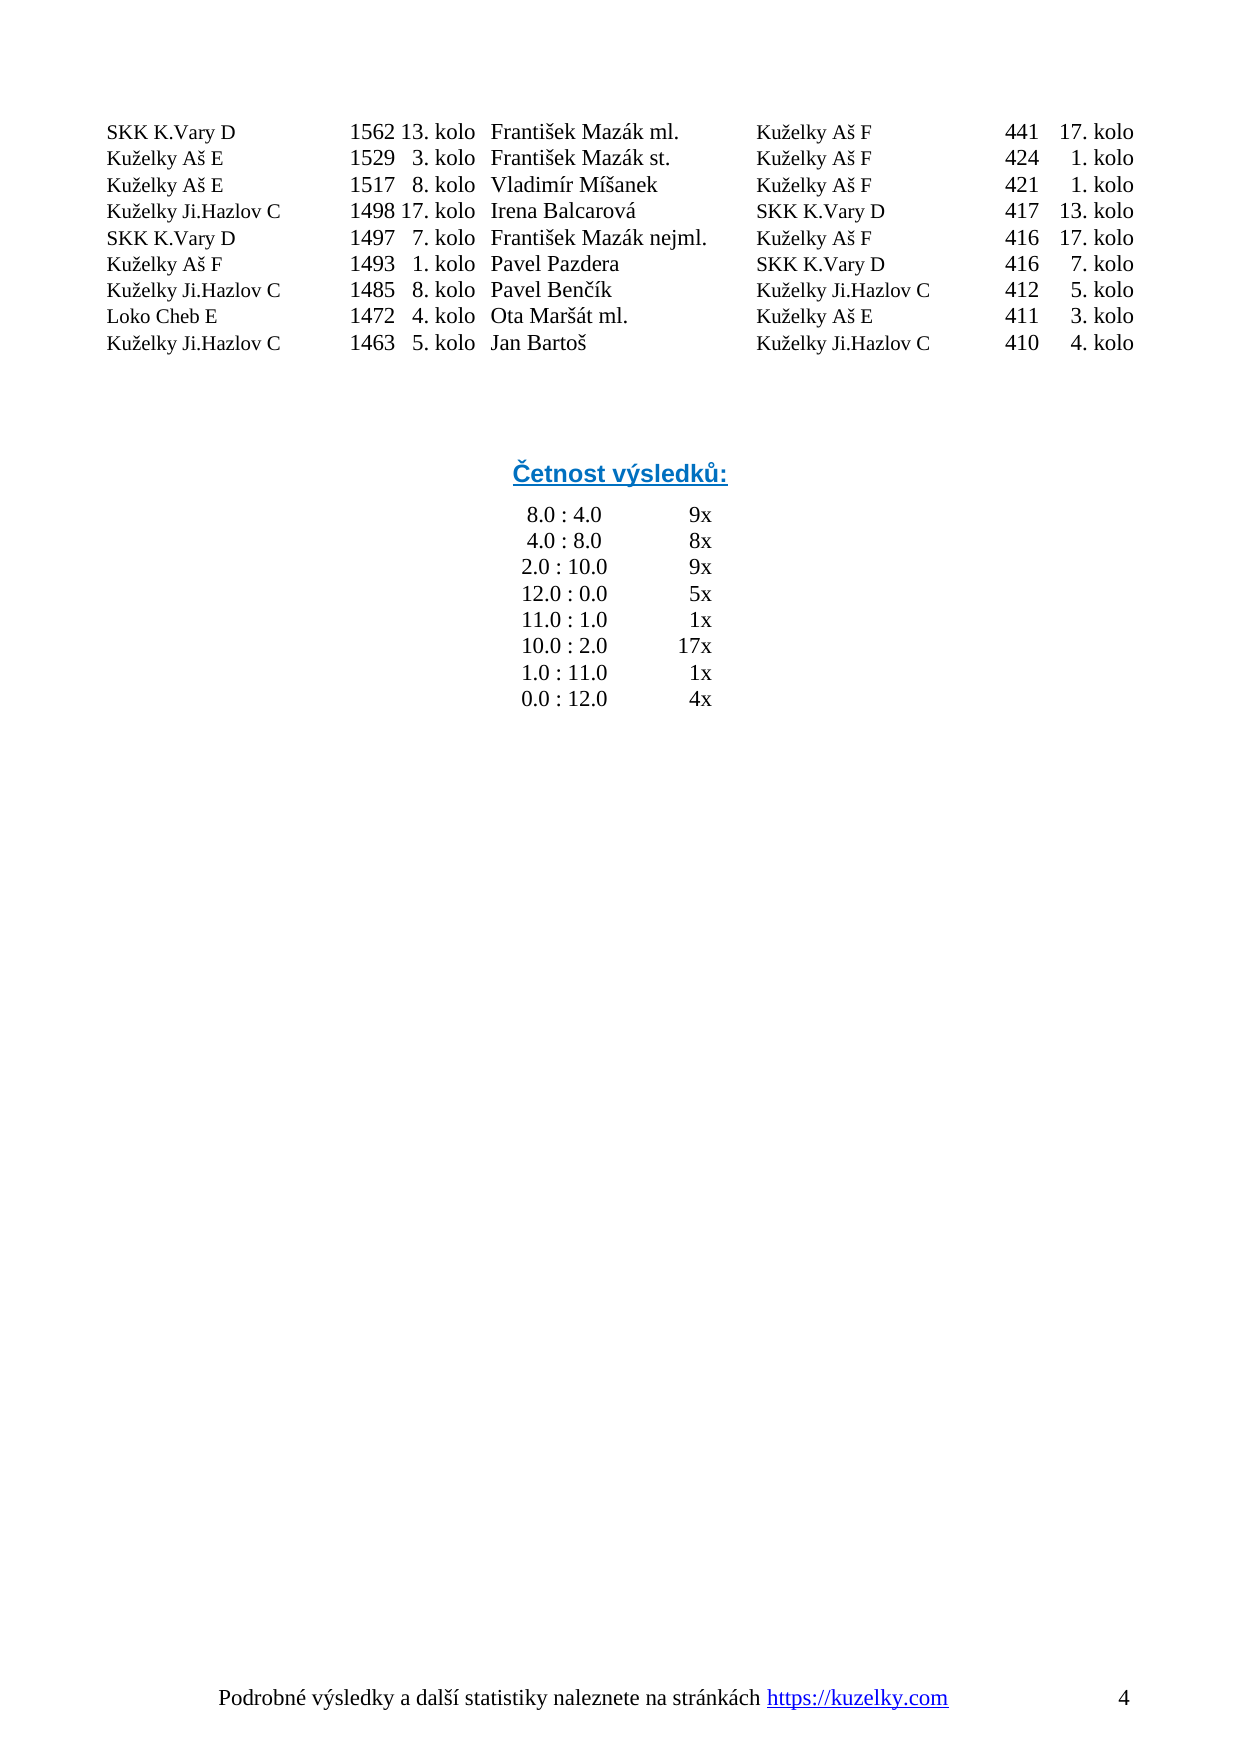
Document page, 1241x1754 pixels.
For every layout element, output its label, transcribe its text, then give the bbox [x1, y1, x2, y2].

text 10.0 : 2.0 17x [106, 632, 1134, 659]
text 11.0 : 1.0 1x [106, 606, 1134, 632]
text Četnost výsledků: [94, 459, 1145, 488]
text Loko Cheb E 1472 4. kolo Ota Maršát ml. Kuželky Aš E 411 3. kolo [106, 303, 1134, 329]
text SKK K.Vary D 1562 13. kolo František Mazák ml. Kuželky Aš F 441 17. kolo [106, 118, 1134, 144]
text 4.0 : 8.0 8x [106, 527, 1134, 553]
text Kuželky Aš E 1529 3. kolo František Mazák st. Kuželky Aš F 424 1. kolo [106, 144, 1134, 171]
text Kuželky Aš E 1517 8. kolo Vladimír Míšanek Kuželky Aš F 421 1. kolo [106, 171, 1134, 197]
text 2.0 : 10.0 9x [106, 553, 1134, 580]
text 8.0 : 4.0 9x [106, 501, 1134, 527]
text 12.0 : 0.0 5x [106, 580, 1134, 606]
text 0.0 : 12.0 4x [106, 685, 1134, 711]
text Kuželky Ji.Hazlov C 1485 8. kolo Pavel Benčík Kuželky Ji.Hazlov C 412 5. kolo [106, 276, 1134, 303]
text Kuželky Ji.Hazlov C 1463 5. kolo Jan Bartoš Kuželky Ji.Hazlov C 410 4. kolo [106, 329, 1134, 355]
text 1.0 : 11.0 1x [106, 659, 1134, 685]
text SKK K.Vary D 1497 7. kolo František Mazák nejml. Kuželky Aš F 416 17. kolo [106, 223, 1134, 250]
text Kuželky Aš F 1493 1. kolo Pavel Pazdera SKK K.Vary D 416 7. kolo [106, 250, 1134, 276]
text Kuželky Ji.Hazlov C 1498 17. kolo Irena Balcarová SKK K.Vary D 417 13. kolo [106, 197, 1134, 223]
